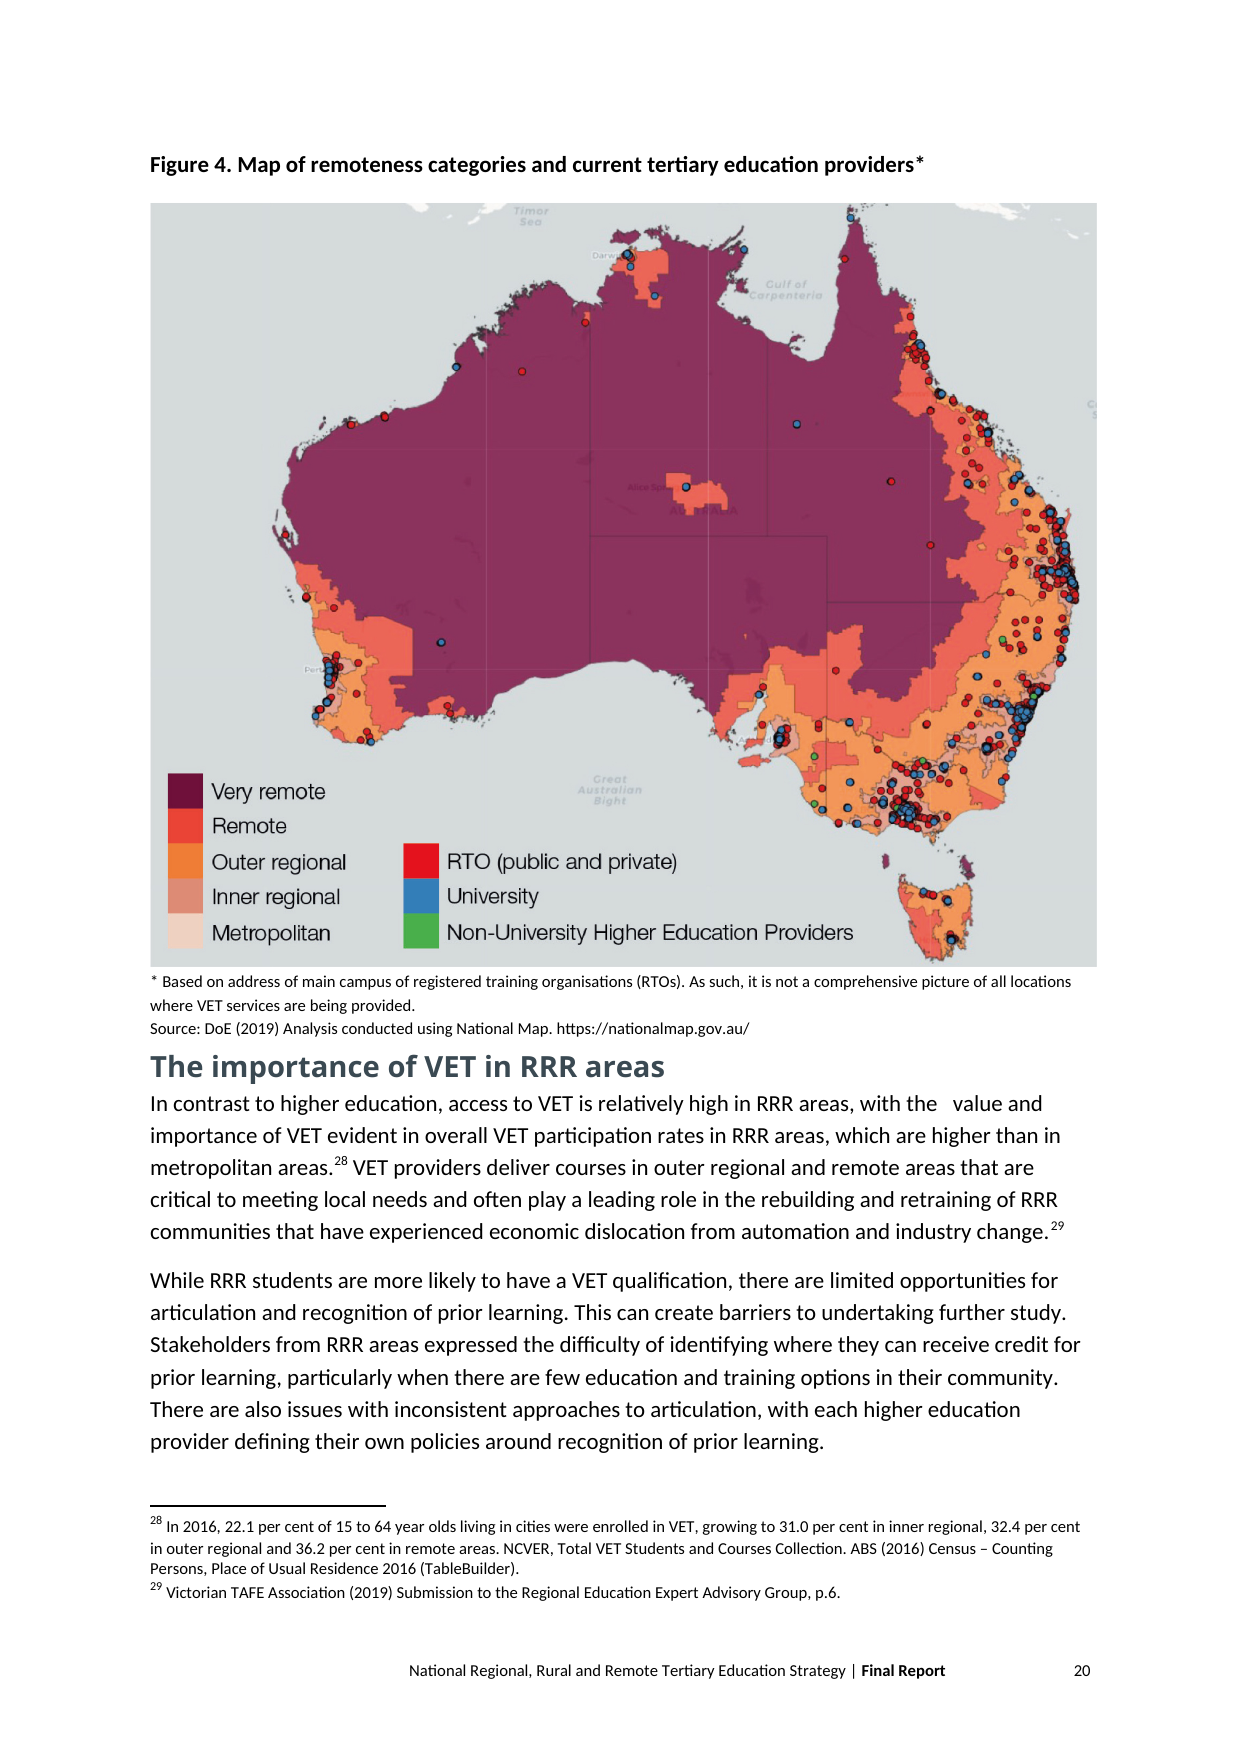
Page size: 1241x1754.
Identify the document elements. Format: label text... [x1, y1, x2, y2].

text In contrast to higher education, access to VET is relatively high in RRR areas, with the value and importance of VET evident in overall VET participation rates in RRR areas, which are higher than in metropolitan areas. VET providers deliver courses in outer regional and remote areas that are critical to meeting local needs and often play a leading role in the rebuilding and retraining of RRR communities that have experienced economic dislocation from automation and industry change. [150, 1089, 1090, 1245]
text While RRR students are more likely to have a VET qualification, there are limited opportunities for articulation and recognition of prior learning. This can create barriers to undertaking further study. Stakeholders from RRR areas expressed the difficulty of identifying where they can receive credit for prior learning, particularly when there are few education and training options in their community. There are also issues with inconsistent approaches to articulation, with each higher education provider defining their own policies around recognition of prior learning. [150, 1266, 1090, 1455]
text * Based on address of main campus of registered training organisations (RTOs). As such, it is not a comprehensive picture of all locations where VET services are being provided. [150, 972, 1090, 1015]
picture [150, 202, 1097, 968]
subtitle The importance of VET in RRR areas [150, 1046, 1090, 1086]
text Source: DoE (2019) Analysis conducted using National Map. https://nationalmap.gov.au/ [150, 1018, 1090, 1039]
text Figure 4. Map of remoteness categories and current tertiary education providers* [150, 150, 1090, 178]
